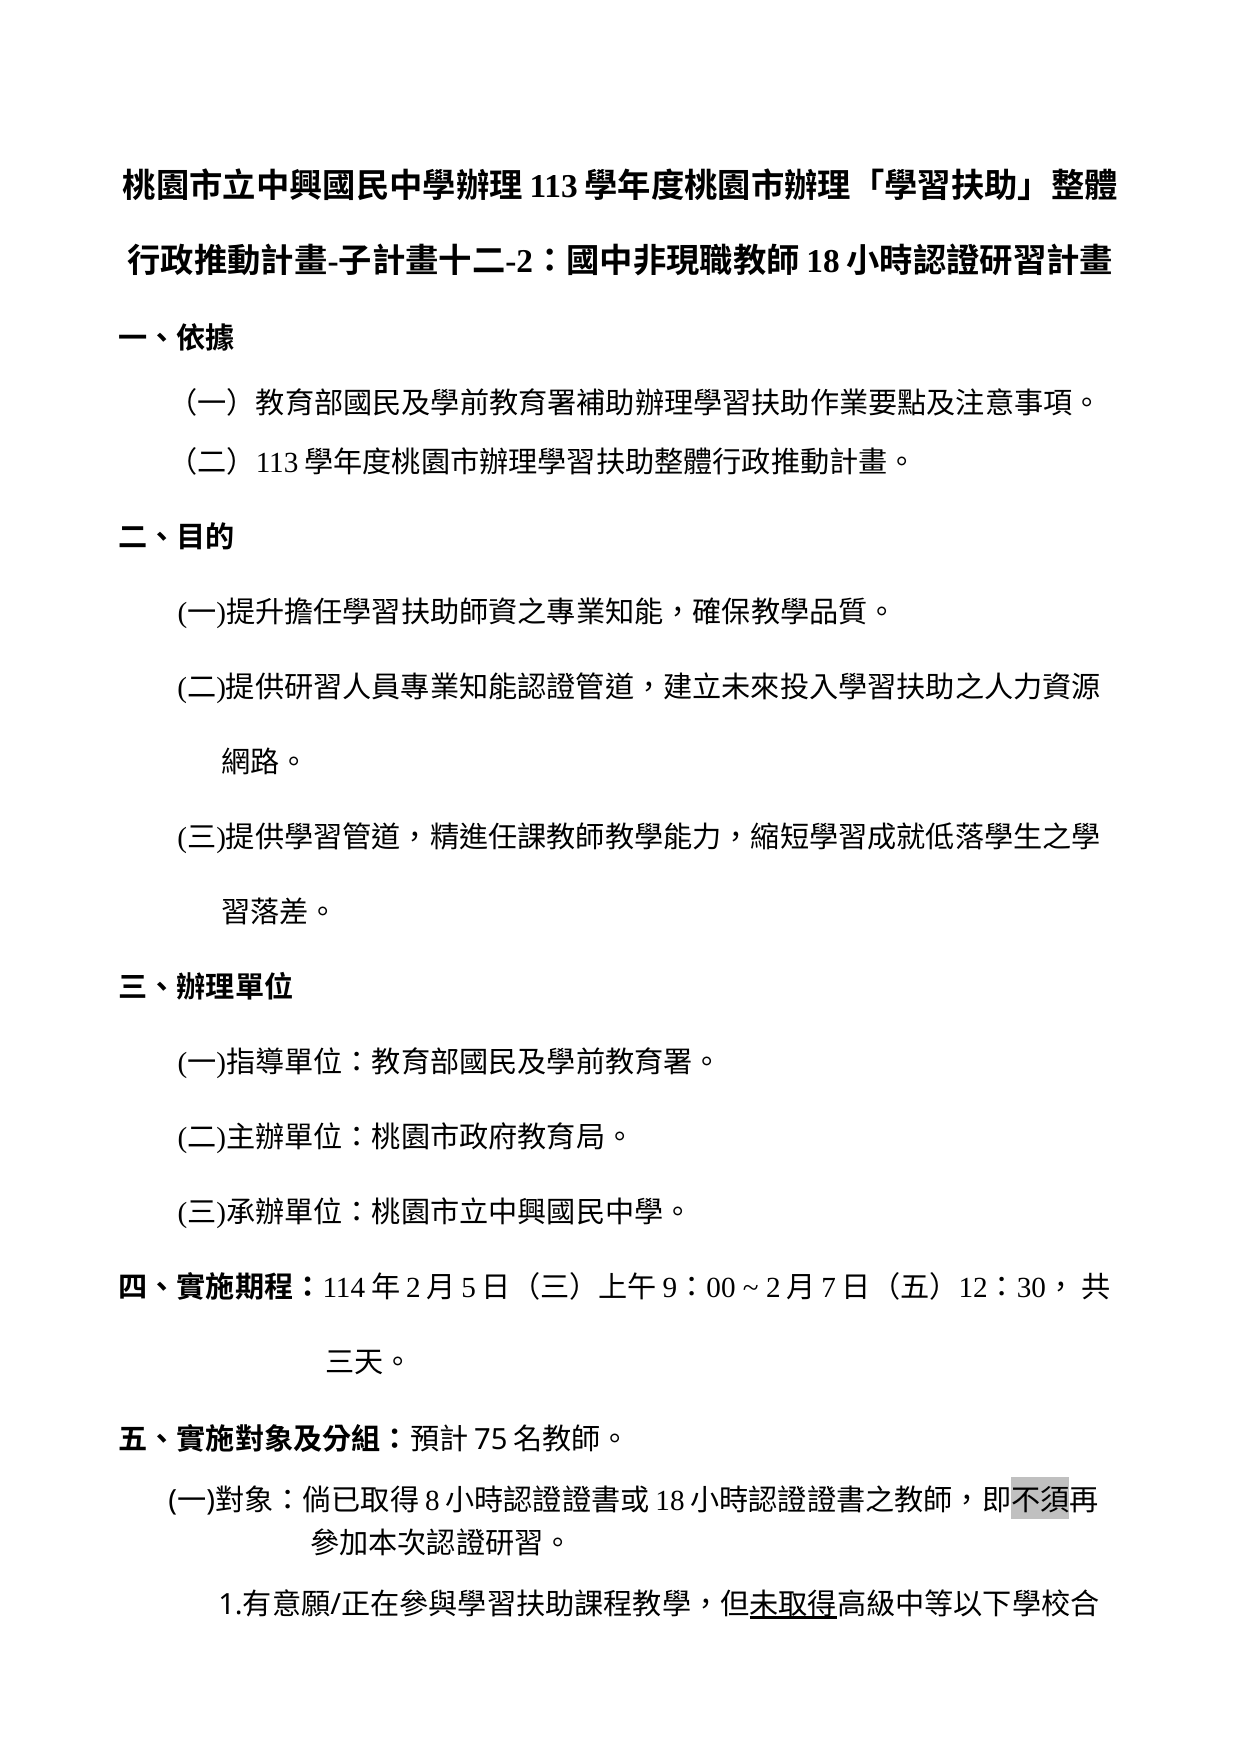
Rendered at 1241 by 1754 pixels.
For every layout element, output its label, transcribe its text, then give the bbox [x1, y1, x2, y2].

text 桃園市立中興國民中學辦理113學年度桃園市辦理「學習扶助」整體行政推動計畫-子計畫十二-2：國中非現職教師18小時認證研習計畫 [118, 146, 1122, 296]
text 一、依據 [118, 314, 1122, 357]
text (三)承辦單位：桃園市立中興國民中學。 [163, 1172, 1122, 1247]
text (一)指導單位：教育部國民及學前教育署。 [163, 1022, 1122, 1097]
text （一）教育部國民及學前教育署補助辦理學習扶助作業要點及注意事項。 [118, 380, 1122, 422]
text (二)提供研習人員專業知能認證管道，建立未來投入學習扶助之人力資源網路。 [177, 647, 1122, 797]
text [218, 1580, 1122, 1623]
text 五、實施對象及分組：預計75名教師。 [118, 1416, 1122, 1458]
text (二)主辦單位：桃園市政府教育局。 [163, 1097, 1122, 1172]
text （二）113學年度桃園市辦理學習扶助整體行政推動計畫。 [118, 422, 1122, 497]
text (三)提供學習管道，精進任課教師教學能力，縮短學習成就低落學生之學習落差。 [177, 797, 1122, 947]
text (一)提升擔任學習扶助師資之專業知能，確保教學品質。 [163, 572, 1122, 647]
text 二、目的 [118, 497, 1122, 572]
text (一)對象：倘已取得8小時認證證書或18小時認證證書之教師，即不須再參加本次認證研習。 [168, 1477, 1122, 1562]
text 四、實施期程：114年2月5日（三）上午9：00 ~ 2月7日（五）12：30， 共三天。 [118, 1247, 1122, 1397]
text 三、辦理單位 [118, 947, 1122, 1022]
